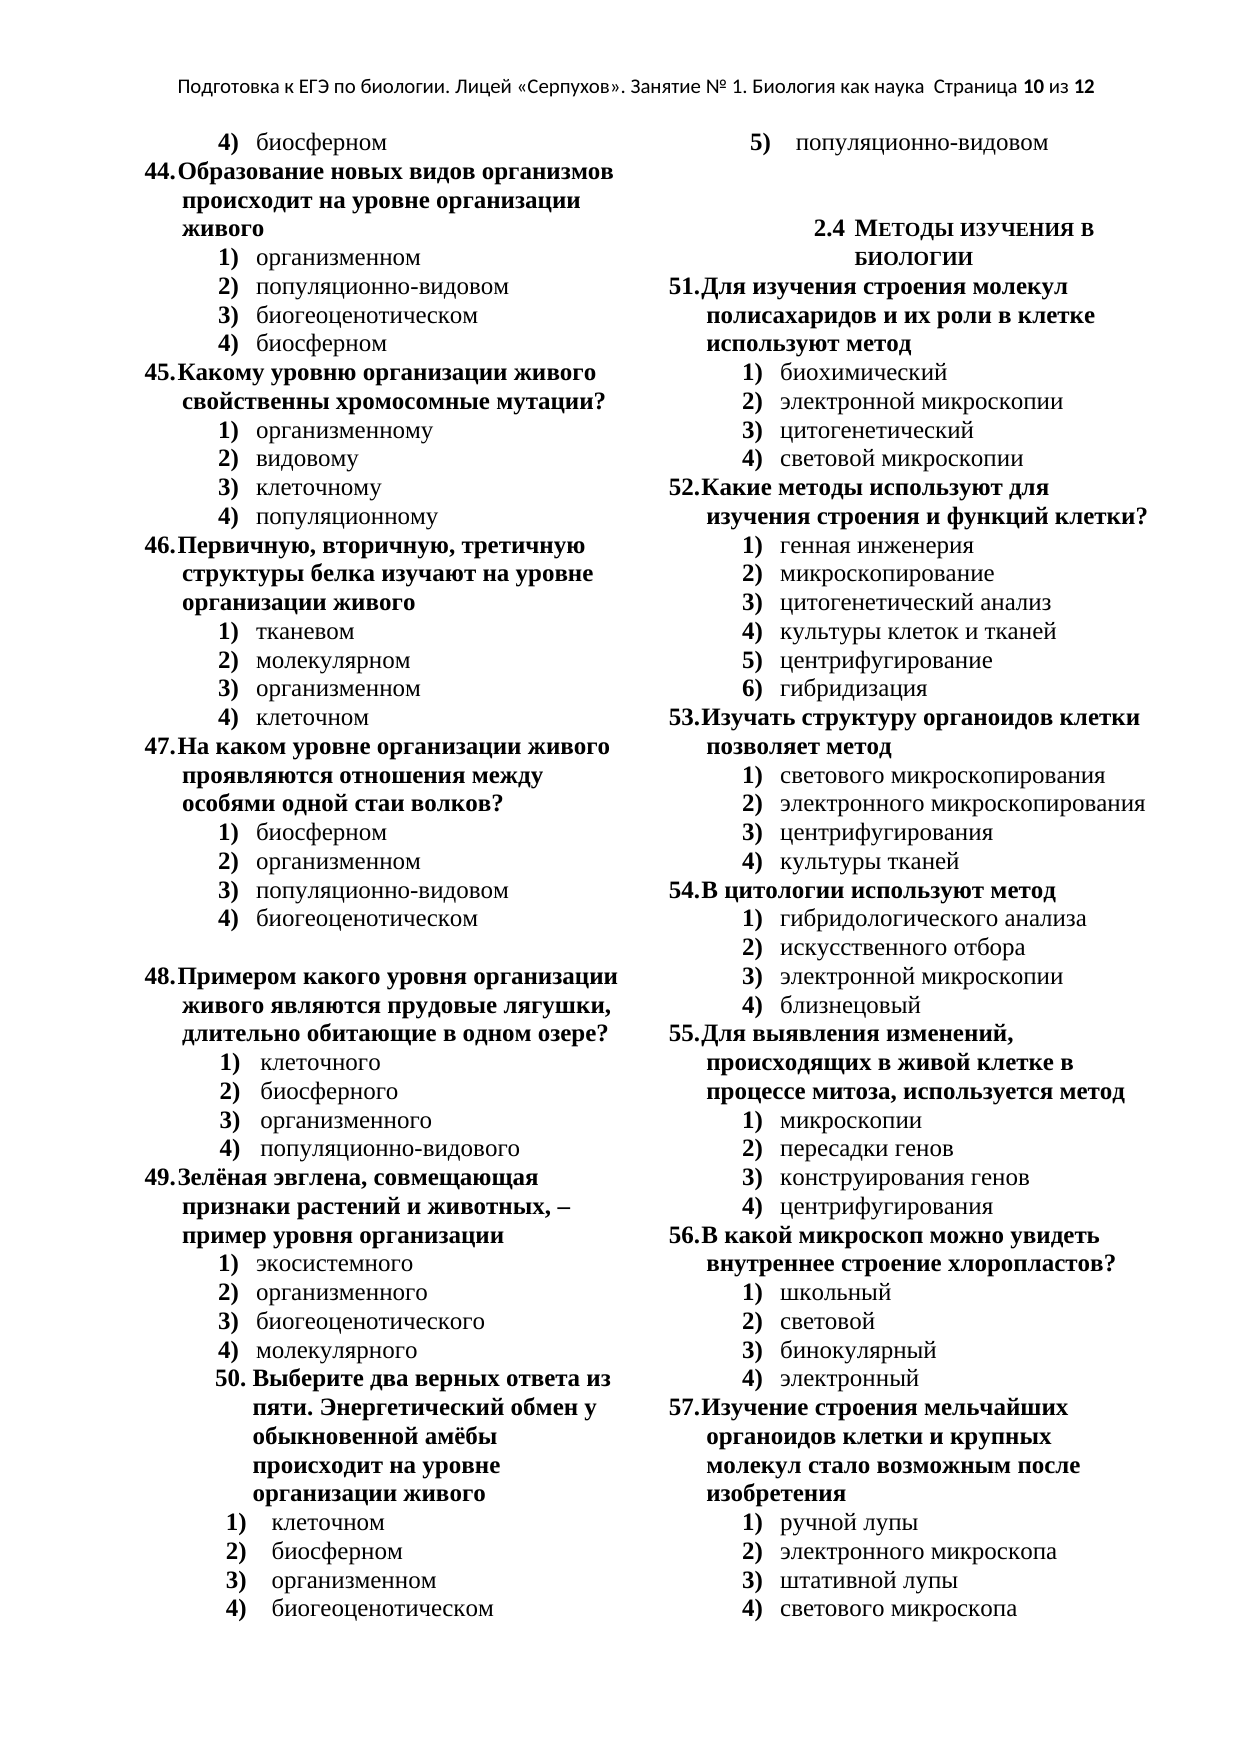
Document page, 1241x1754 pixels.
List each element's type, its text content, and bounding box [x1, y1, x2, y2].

text 2) молекулярном [185, 645, 627, 673]
text В какой микроскоп можно увидеть внутреннее строение хлоропластов? [668, 1220, 1152, 1277]
text 3) бинокулярный [709, 1335, 1152, 1363]
text 1) биохимический [709, 357, 1152, 386]
text 2) биосферного [185, 1076, 627, 1105]
text 1) школьный [709, 1277, 1152, 1306]
text Изучать структуру органоидов клетки позволяет метод [668, 702, 1152, 760]
text 3) центрифугирования [709, 817, 1152, 846]
text 4) биогеоценотическом [185, 903, 627, 932]
subtitle Методы изучения в биологии [814, 213, 1152, 271]
text Примером какого уровня организации живого являются прудовые лягушки, длительно обитающие в одном озере? [144, 961, 627, 1047]
text 4) биогеоценотическом [185, 1593, 627, 1622]
text 3) конструирования генов [709, 1162, 1152, 1191]
text 3) биогеоценотическом [185, 300, 627, 328]
text 6) гибридизация [709, 673, 1152, 702]
text 4) клеточном [185, 702, 627, 731]
text 2) организменного [185, 1277, 627, 1306]
text 1) ручной лупы [709, 1507, 1152, 1536]
text 1) клеточном [185, 1507, 627, 1536]
text Какие методы используют для изучения строения и функций клетки? [668, 472, 1152, 530]
text 5) центрифугирование [709, 645, 1152, 673]
text 4) центрифугирования [709, 1191, 1152, 1220]
text 4) популяционному [185, 501, 627, 530]
text 2) электронной микроскопии [709, 386, 1152, 415]
text 4) биосферном [185, 328, 627, 357]
text На каком уровне организации живого проявляются отношения между особями одной стаи волков? [144, 731, 627, 817]
text 2) электронного микроскопа [709, 1536, 1152, 1565]
text 2) биосферном [185, 1536, 627, 1565]
text 1) тканевом [185, 616, 627, 645]
text 1) светового микроскопирования [709, 760, 1152, 788]
text 2) световой [709, 1306, 1152, 1335]
text 4) световой микроскопии [709, 443, 1152, 472]
text Какому уровню организации живого свойственны хромосомные мутации? [144, 357, 627, 415]
text 1) гибридологического анализа [709, 903, 1152, 932]
text 2) популяционно-видовом [185, 271, 627, 300]
text 4) молекулярного [185, 1335, 627, 1363]
text 2) микроскопирование [709, 558, 1152, 587]
text 3) цитогенетический анализ [709, 587, 1152, 616]
text 1) организменному [185, 415, 627, 443]
text 2) электронного микроскопирования [709, 788, 1152, 817]
text Выберите два верных ответа из пяти. Энергетический обмен у обыкновенной амёбы происходит на уровне организации живого [215, 1363, 627, 1507]
text 5) популяционно-видовом [709, 127, 1152, 156]
text 3) организменном [185, 1565, 627, 1593]
text Для выявления изменений, происходящих в живой клетке в процессе митоза, используется метод [668, 1018, 1152, 1105]
text 1) биосферном [185, 817, 627, 846]
text 1) клеточного [185, 1047, 627, 1076]
text 4) близнецовый [709, 990, 1152, 1018]
text 3) организменного [185, 1105, 627, 1133]
text 4) культуры тканей [709, 846, 1152, 875]
text 2) пересадки генов [709, 1133, 1152, 1162]
text 3) клеточному [185, 472, 627, 501]
text 3) штативной лупы [709, 1565, 1152, 1593]
text Изучение строения мельчайших органоидов клетки и крупных молекул стало возможным после изобретения [668, 1392, 1152, 1507]
text Зелёная эвглена, совмещающая признаки растений и животных, –пример уровня организации [144, 1162, 627, 1248]
text 1) организменном [185, 242, 627, 271]
text 4) светового микроскопа [709, 1593, 1152, 1622]
text Первичную, вторичную, третичную структуры белка изучают на уровне организации живого [144, 530, 627, 616]
text 1) микроскопии [709, 1105, 1152, 1133]
text 1) экосистемного [185, 1248, 627, 1277]
text Для изучения строения молекул полисахаридов и их роли в клетке используют метод [668, 271, 1152, 357]
text 4) популяционно-видового [185, 1133, 627, 1162]
text 3) организменном [185, 673, 627, 702]
text 2) видовому [185, 443, 627, 472]
text 1) генная инженерия [709, 530, 1152, 558]
text 2) искусственного отбора [709, 932, 1152, 961]
text 3) биогеоценотического [185, 1306, 627, 1335]
text 4) культуры клеток и тканей [709, 616, 1152, 645]
text 3) электронной микроскопии [709, 961, 1152, 990]
text 2) организменном [185, 846, 627, 875]
text Образование новых видов организмов происходит на уровне организации живого [144, 156, 627, 242]
text 3) популяционно-видовом [185, 875, 627, 903]
text 4) биосферном [185, 127, 627, 156]
text 3) цитогенетический [709, 415, 1152, 443]
text В цитологии используют метод [668, 875, 1152, 903]
text 4) электронный [709, 1363, 1152, 1392]
